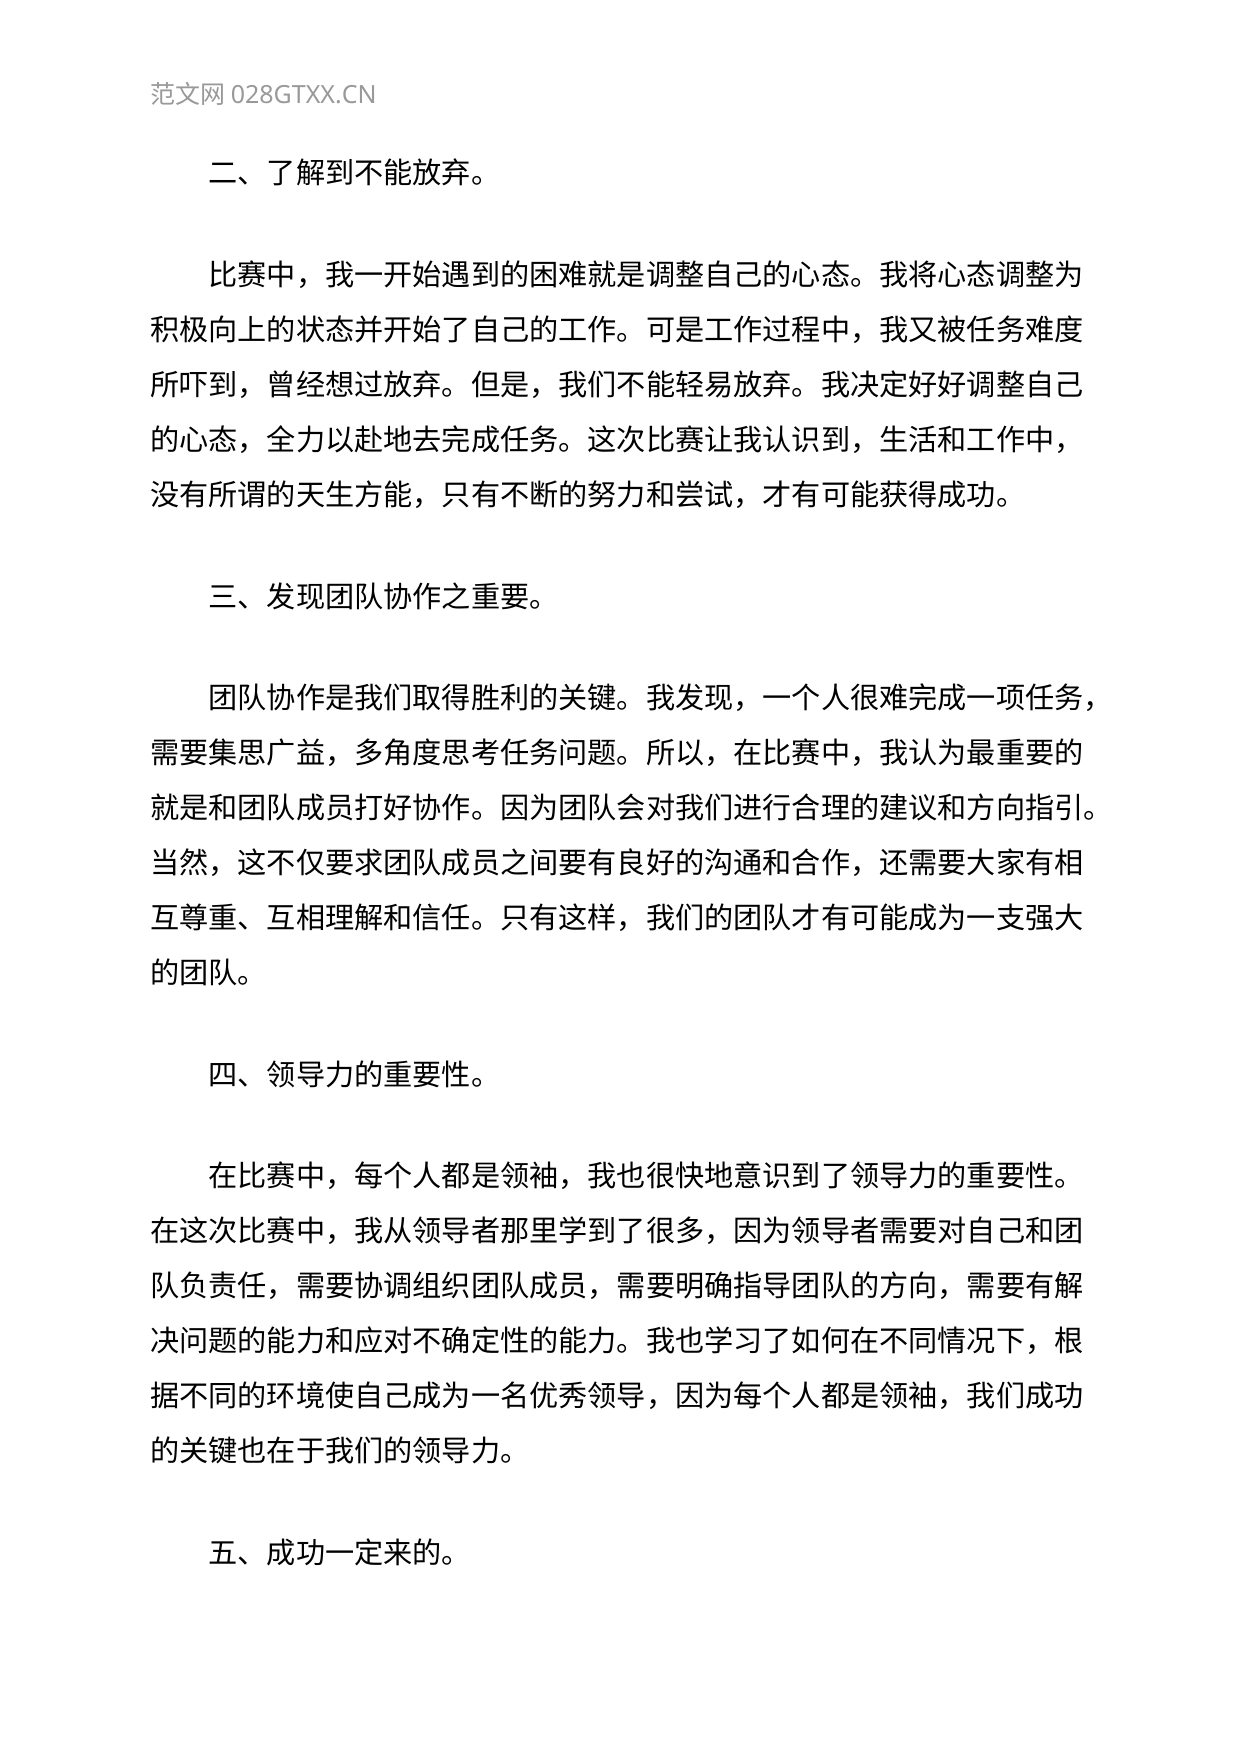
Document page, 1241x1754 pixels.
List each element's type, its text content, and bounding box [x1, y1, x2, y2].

text 五、成功一定来的。 [150, 1529, 1090, 1571]
text 在比赛中，每个人都是领袖，我也很快地意识到了领导力的重要性。在这次比赛中，我从领导者那里学到了很多，因为领导者需要对自己和团队负责任，需要协调组织团队成员，需要明确指导团队的方向，需要有解决问题的能力和应对不确定性的能力。我也学习了如何在不同情况下，根据不同的环境使自己成为一名优秀领导，因为每个人都是领袖，我们成功的关键也在于我们的领导力。 [150, 1153, 1090, 1470]
text 二、了解到不能放弃。 [150, 150, 1090, 192]
text 三、发现团队协作之重要。 [150, 573, 1090, 615]
text 团队协作是我们取得胜利的关键。我发现，一个人很难完成一项任务，需要集思广益，多角度思考任务问题。所以，在比赛中，我认为最重要的就是和团队成员打好协作。因为团队会对我们进行合理的建议和方向指引。当然，这不仅要求团队成员之间要有良好的沟通和合作，还需要大家有相互尊重、互相理解和信任。只有这样，我们的团队才有可能成为一支强大的团队。 [150, 675, 1090, 992]
text 比赛中，我一开始遇到的困难就是调整自己的心态。我将心态调整为积极向上的状态并开始了自己的工作。可是工作过程中，我又被任务难度所吓到，曾经想过放弃。但是，我们不能轻易放弃。我决定好好调整自己的心态，全力以赴地去完成任务。这次比赛让我认识到，生活和工作中，没有所谓的天生方能，只有不断的努力和尝试，才有可能获得成功。 [150, 252, 1090, 514]
text 四、领导力的重要性。 [150, 1051, 1090, 1093]
